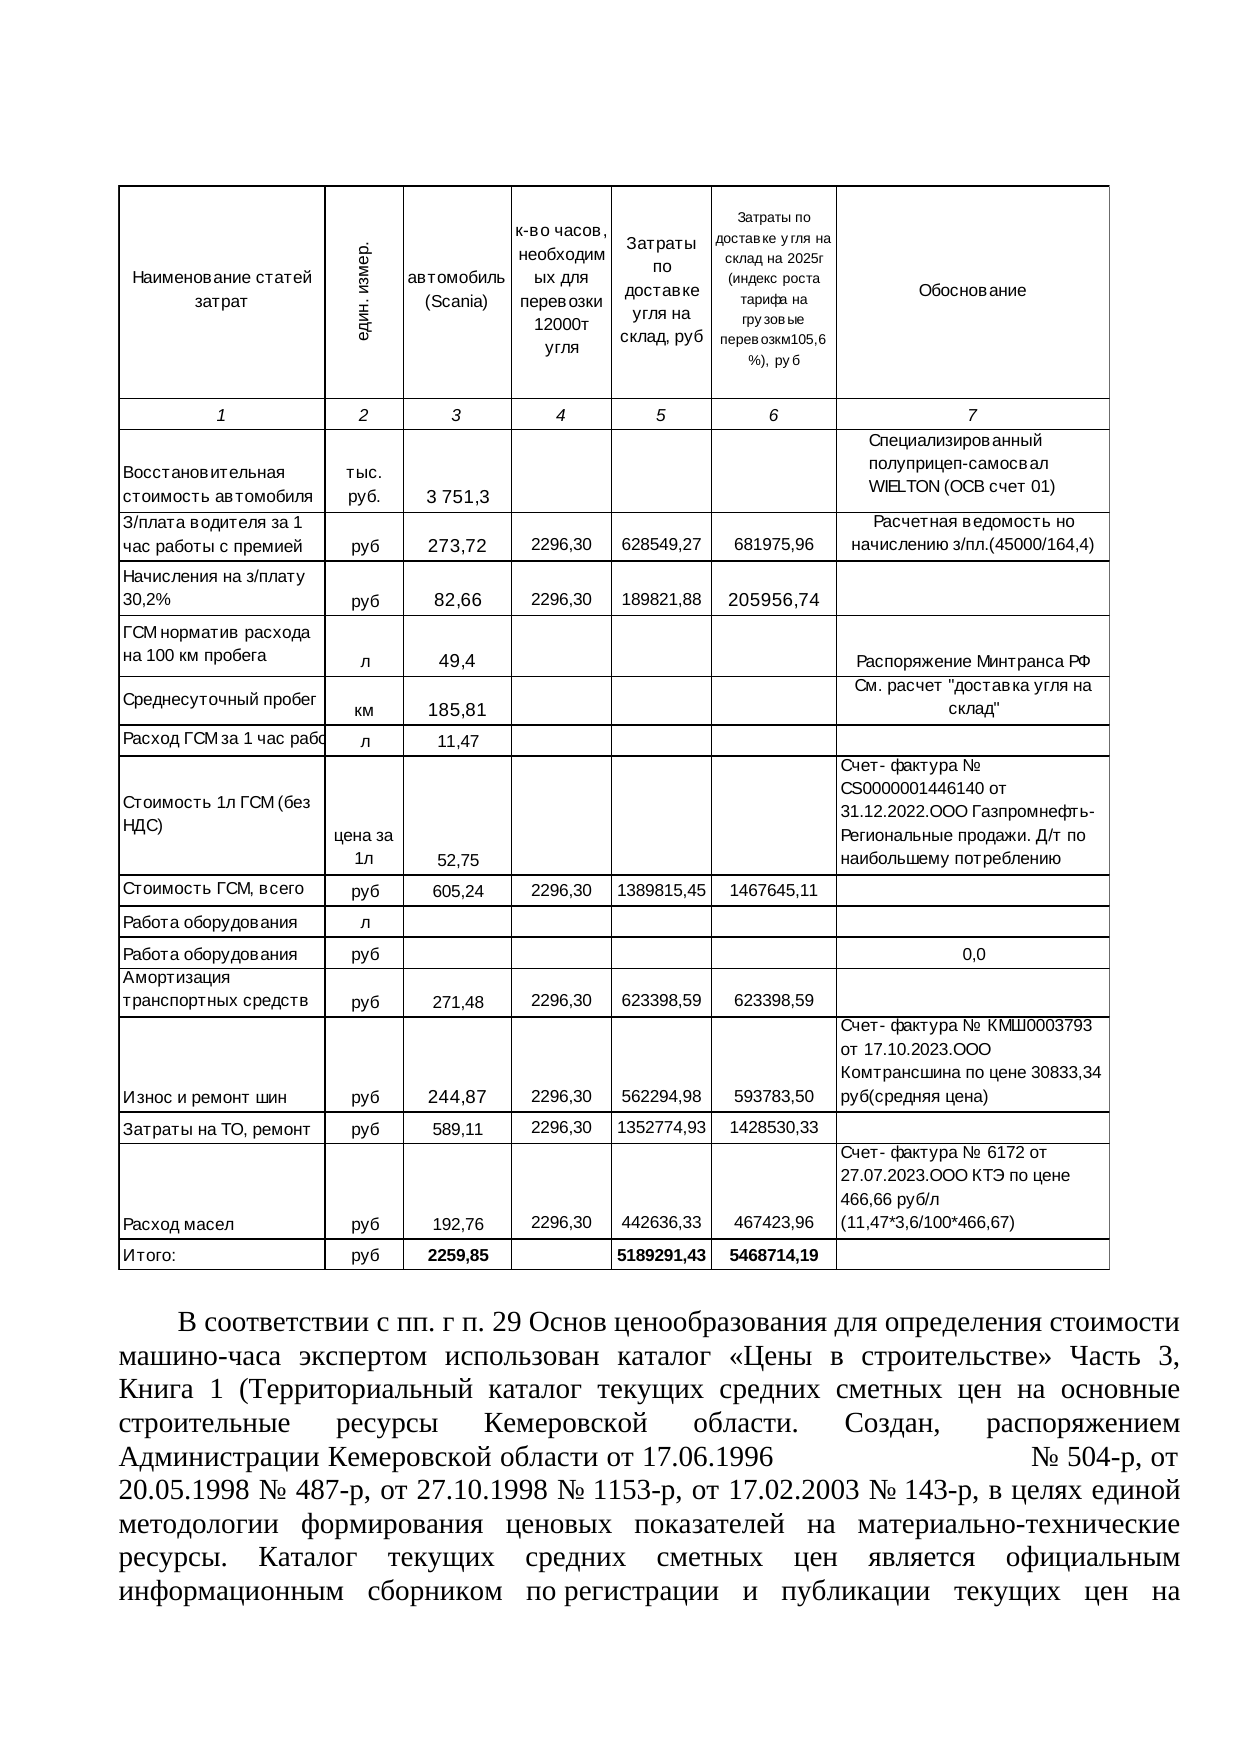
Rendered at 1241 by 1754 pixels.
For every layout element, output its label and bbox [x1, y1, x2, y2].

text [118, 1304, 1181, 1606]
